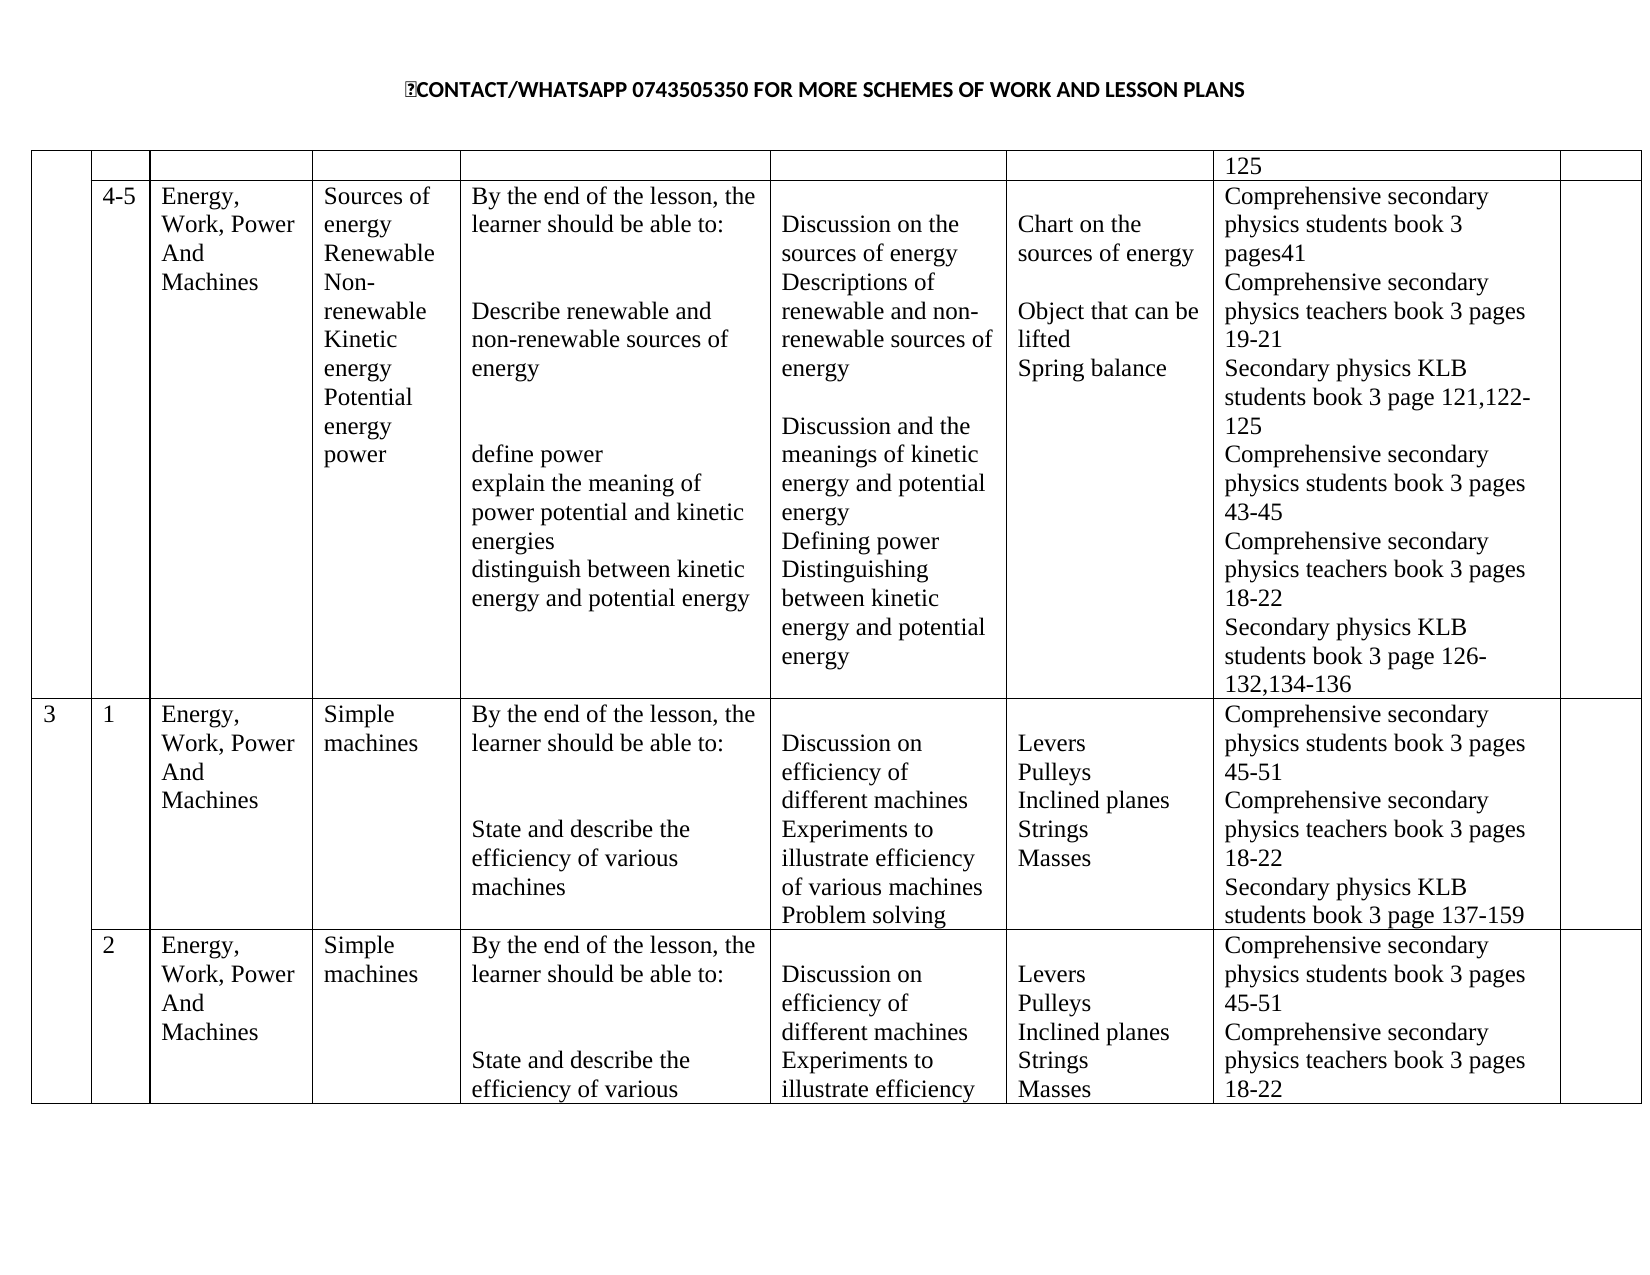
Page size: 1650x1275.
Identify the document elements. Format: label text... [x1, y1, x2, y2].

table_cell By the end of the lesson, the learner should be able to: State and describe the efficiency of various machines [461, 699, 770, 929]
table_cell [1561, 181, 1641, 698]
table_cell Discussion on efficiency of different machines Experiments to illustrate efficiency of various machines Problem solving [771, 699, 1006, 929]
table_cell Discussion on the sources of energy Descriptions of renewable and non-renewable sources of energy Discussion and the meanings of kinetic energy and potential energy Defining power Distinguishing between kinetic energy and potential energy [771, 181, 1006, 698]
table_cell 3 [92, 151, 149, 180]
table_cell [461, 151, 770, 180]
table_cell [1214, 930, 1560, 1103]
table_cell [1007, 151, 1213, 180]
table_cell By the end of the lesson, the learner should be able to: Describe renewable and non-renewable sources of energy define power explain the meaning of power potential and kinetic energies distinguish between kinetic energy and potential energy [461, 181, 770, 698]
table_cell Levers Pulleys Inclined planes Strings Masses [1007, 699, 1213, 929]
table_cell [1561, 699, 1641, 929]
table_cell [461, 930, 770, 1103]
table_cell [313, 151, 460, 180]
table_cell [1561, 151, 1641, 180]
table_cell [771, 930, 1006, 1103]
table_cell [151, 930, 312, 1103]
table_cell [1214, 151, 1560, 180]
table_cell [1561, 930, 1641, 1103]
table_cell Simple machines [313, 930, 460, 1103]
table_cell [771, 151, 1006, 180]
table_cell Chart on the sources of energy Object that can be lifted Spring balance [1007, 181, 1213, 698]
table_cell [151, 151, 312, 180]
table_cell Sources of energy Renewable Non-renewable Kinetic energy Potential energy power [313, 181, 460, 698]
table_cell Comprehensive secondary physics students book 3 pages41 Comprehensive secondary physics teachers book 3 pages 19-21 Secondary physics KLB students book 3 page 121,122-125 Comprehensive secondary physics students book 3 pages 43-45 Comprehensive secondary physics teachers book 3 pages 18-22 Secondary physics KLB students book 3 page 126-132,134-136 [1214, 181, 1560, 698]
table_cell 2 [92, 930, 149, 1103]
table_cell 1 [92, 699, 149, 929]
table_cell Simple machines [313, 699, 460, 929]
table_cell 4-5 [92, 181, 149, 698]
table_cell Energy, Work, Power And Machines [151, 181, 312, 698]
table_cell 3 [32, 699, 91, 1103]
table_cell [1007, 930, 1213, 1103]
table_cell Energy, Work, Power And Machines [151, 699, 312, 929]
